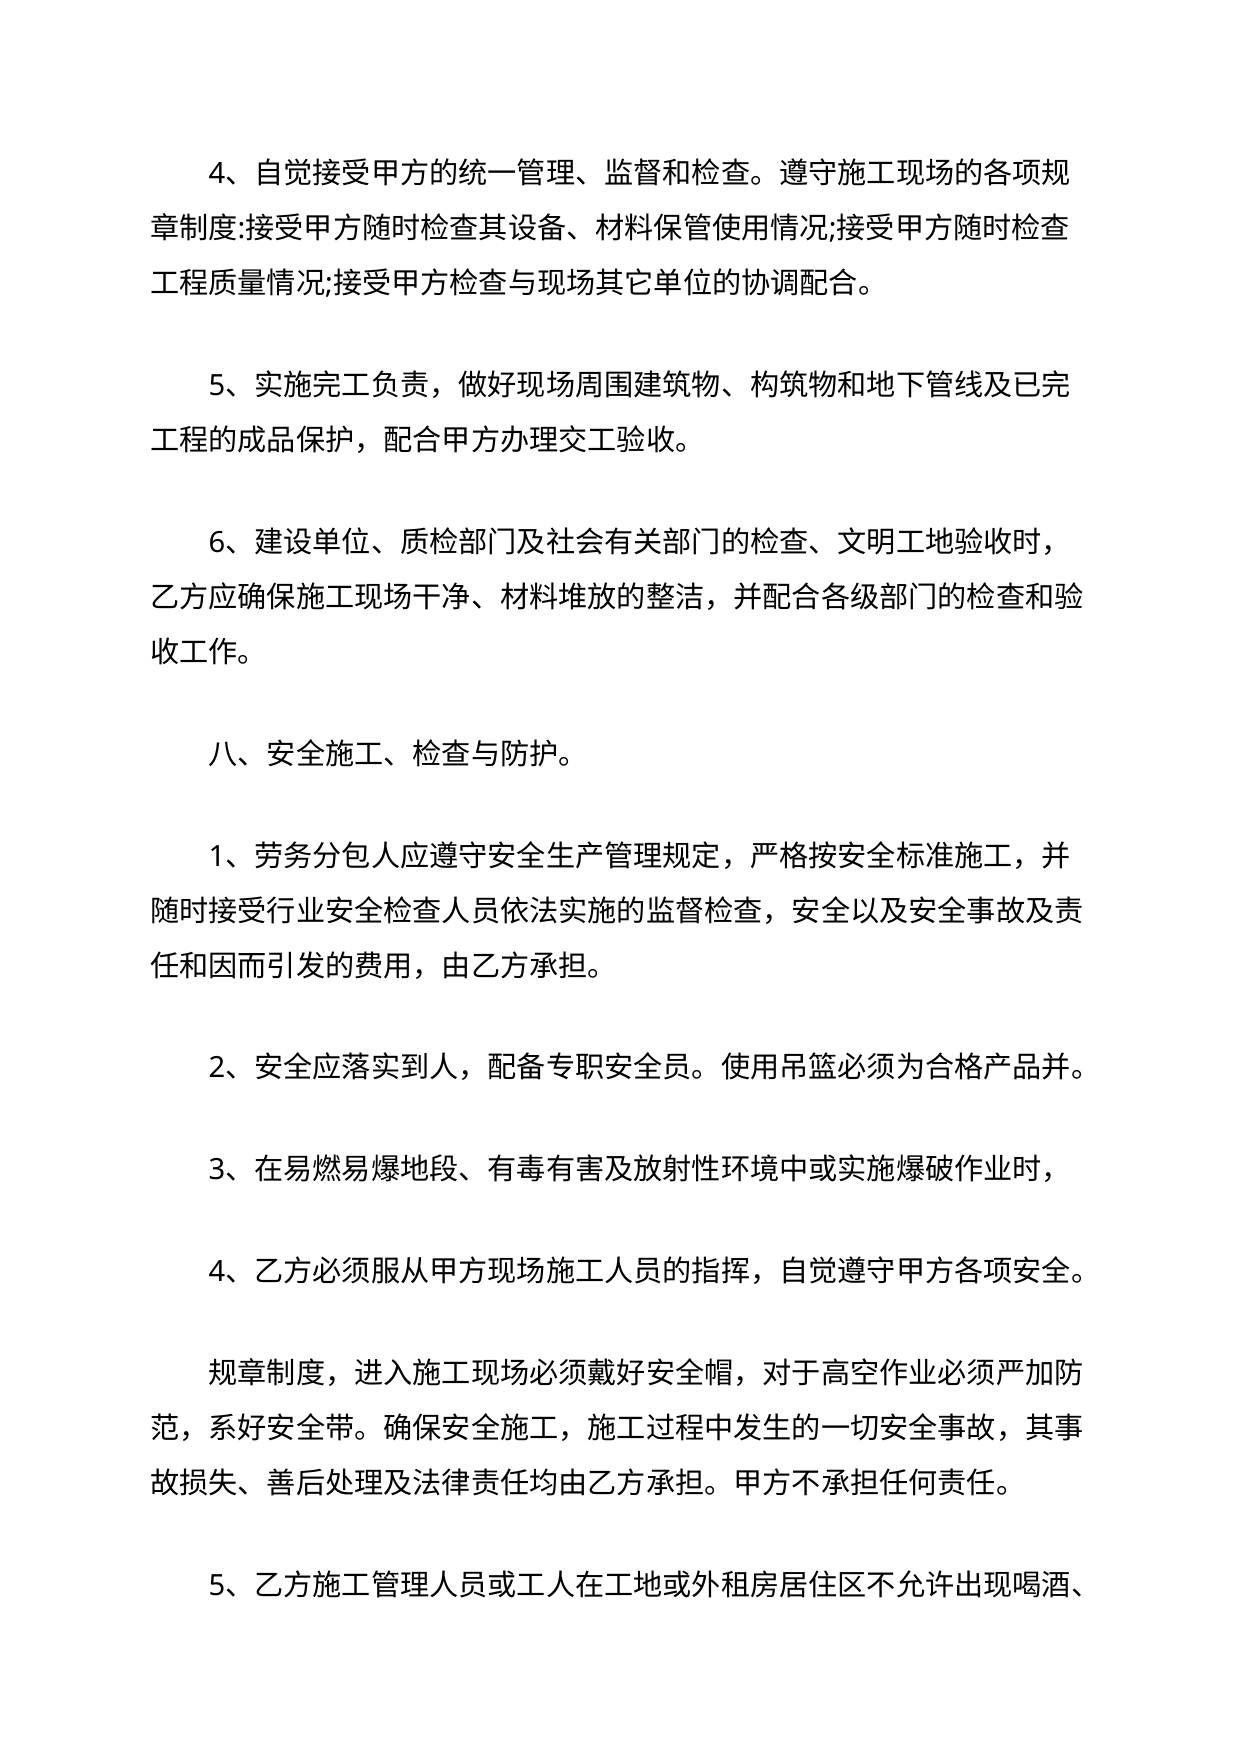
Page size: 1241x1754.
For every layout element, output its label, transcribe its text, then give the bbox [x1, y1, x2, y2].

text 规章制度，进入施工现场必须戴好安全帽，对于高空作业必须严加防范，系好安全带。确保安全施工，施工过程中发生的一切安全事故，其事故损失、善后处理及法律责任均由乙方承担。甲方不承担任何责任。 [150, 1350, 1090, 1502]
text 4、乙方必须服从甲方现场施工人员的指挥，自觉遵守甲方各项安全。 [150, 1248, 1090, 1290]
text 5、实施完工负责，做好现场周围建筑物、构筑物和地下管线及已完工程的成品保护，配合甲方办理交工验收。 [150, 362, 1090, 459]
text 八、安全施工、检查与防护。 [150, 730, 1090, 773]
text 2、安全应落实到人，配备专职安全员。使用吊篮必须为合格产品并。 [150, 1044, 1090, 1086]
text 6、建设单位、质检部门及社会有关部门的检查、文明工地验收时，乙方应确保施工现场干净、材料堆放的整洁，并配合各级部门的检查和验收工作。 [150, 519, 1090, 671]
text 1、劳务分包人应遵守安全生产管理规定，严格按安全标准施工，并随时接受行业安全检查人员依法实施的监督检查，安全以及安全事故及责任和因而引发的费用，由乙方承担。 [150, 832, 1090, 984]
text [150, 1561, 1090, 1604]
text 3、在易燃易爆地段、有毒有害及放射性环境中或实施爆破作业时， [150, 1146, 1090, 1188]
text 4、自觉接受甲方的统一管理、监督和检查。遵守施工现场的各项规章制度:接受甲方随时检查其设备、材料保管使用情况;接受甲方随时检查工程质量情况;接受甲方检查与现场其它单位的协调配合。 [150, 150, 1090, 302]
